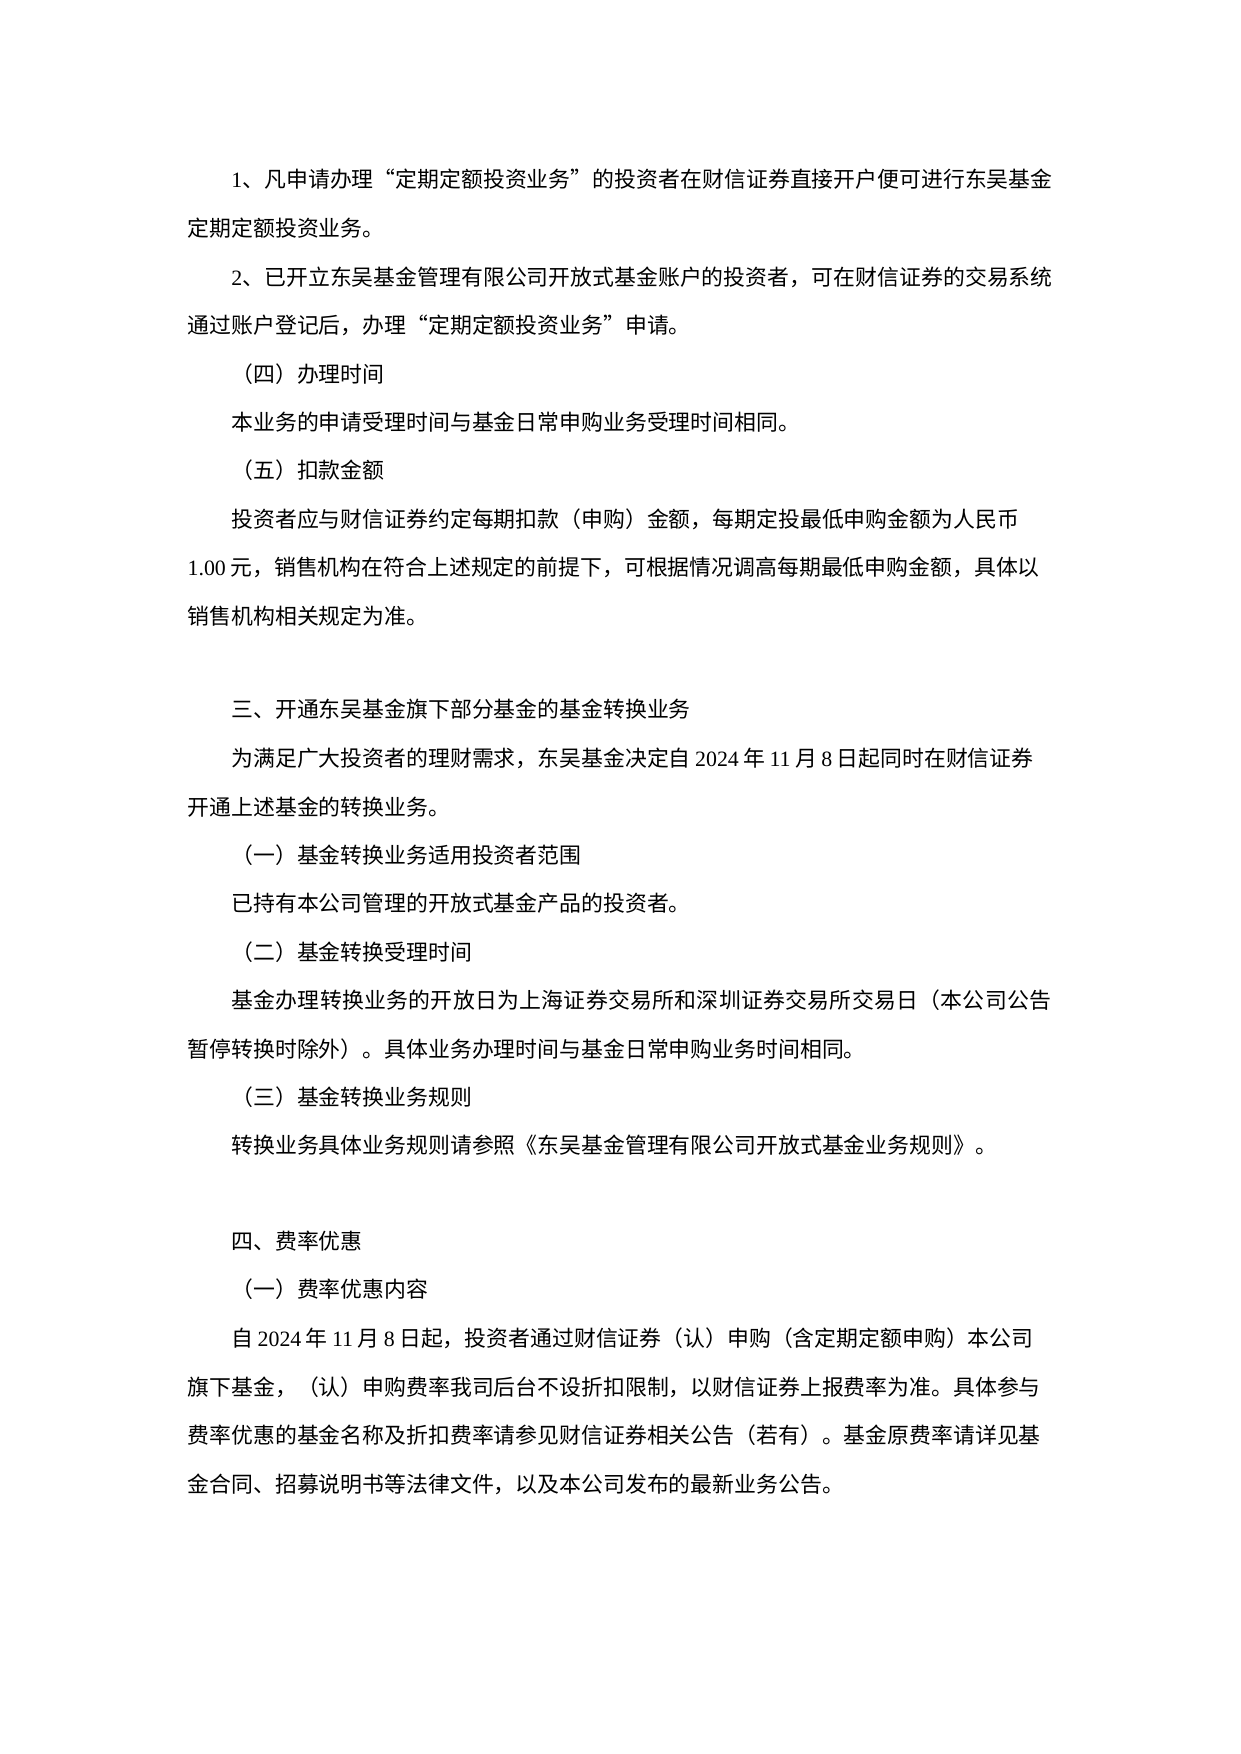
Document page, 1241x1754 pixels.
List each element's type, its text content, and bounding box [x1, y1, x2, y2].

text （一）费率优惠内容 [187, 1272, 1053, 1304]
text 1、凡申请办理“定期定额投资业务”的投资者在财信证券直接开户便可进行东吴基金定期定额投资业务。 [187, 162, 1053, 243]
text 为满足广大投资者的理财需求，东吴基金决定自2024年11月8日起同时在财信证券开通上述基金的转换业务。 [187, 740, 1053, 822]
text 2、已开立东吴基金管理有限公司开放式基金账户的投资者，可在财信证券的交易系统通过账户登记后，办理“定期定额投资业务”申请。 [187, 259, 1053, 340]
text 本业务的申请受理时间与基金日常申购业务受理时间相同。 [187, 404, 1053, 437]
text 三、开通东吴基金旗下部分基金的基金转换业务 [187, 692, 1051, 724]
text （二）基金转换受理时间 [187, 934, 1053, 967]
text 自2024年11月8日起，投资者通过财信证券（认）申购（含定期定额申购）本公司旗下基金，（认）申购费率我司后台不设折扣限制，以财信证券上报费率为准。具体参与费率优惠的基金名称及折扣费率请参见财信证券相关公告（若有）。基金原费率请详见基金合同、招募说明书等法律文件，以及本公司发布的最新业务公告。 [187, 1320, 1053, 1499]
text 投资者应与财信证券约定每期扣款（申购）金额，每期定投最低申购金额为人民币1.00元，销售机构在符合上述规定的前提下，可根据情况调高每期最低申购金额，具体以销售机构相关规定为准。 [187, 501, 1053, 631]
text 基金办理转换业务的开放日为上海证券交易所和深圳证券交易所交易日（本公司公告暂停转换时除外）。具体业务办理时间与基金日常申购业务时间相同。 [187, 982, 1053, 1064]
text （三）基金转换业务规则 [187, 1079, 1053, 1112]
text 转换业务具体业务规则请参照《东吴基金管理有限公司开放式基金业务规则》。 [187, 1128, 1051, 1160]
text （五）扣款金额 [187, 453, 1053, 485]
text 已持有本公司管理的开放式基金产品的投资者。 [187, 886, 1053, 918]
text 四、费率优惠 [187, 1224, 1053, 1256]
text （一）基金转换业务适用投资者范围 [187, 837, 1053, 870]
text （四）办理时间 [187, 356, 1053, 389]
